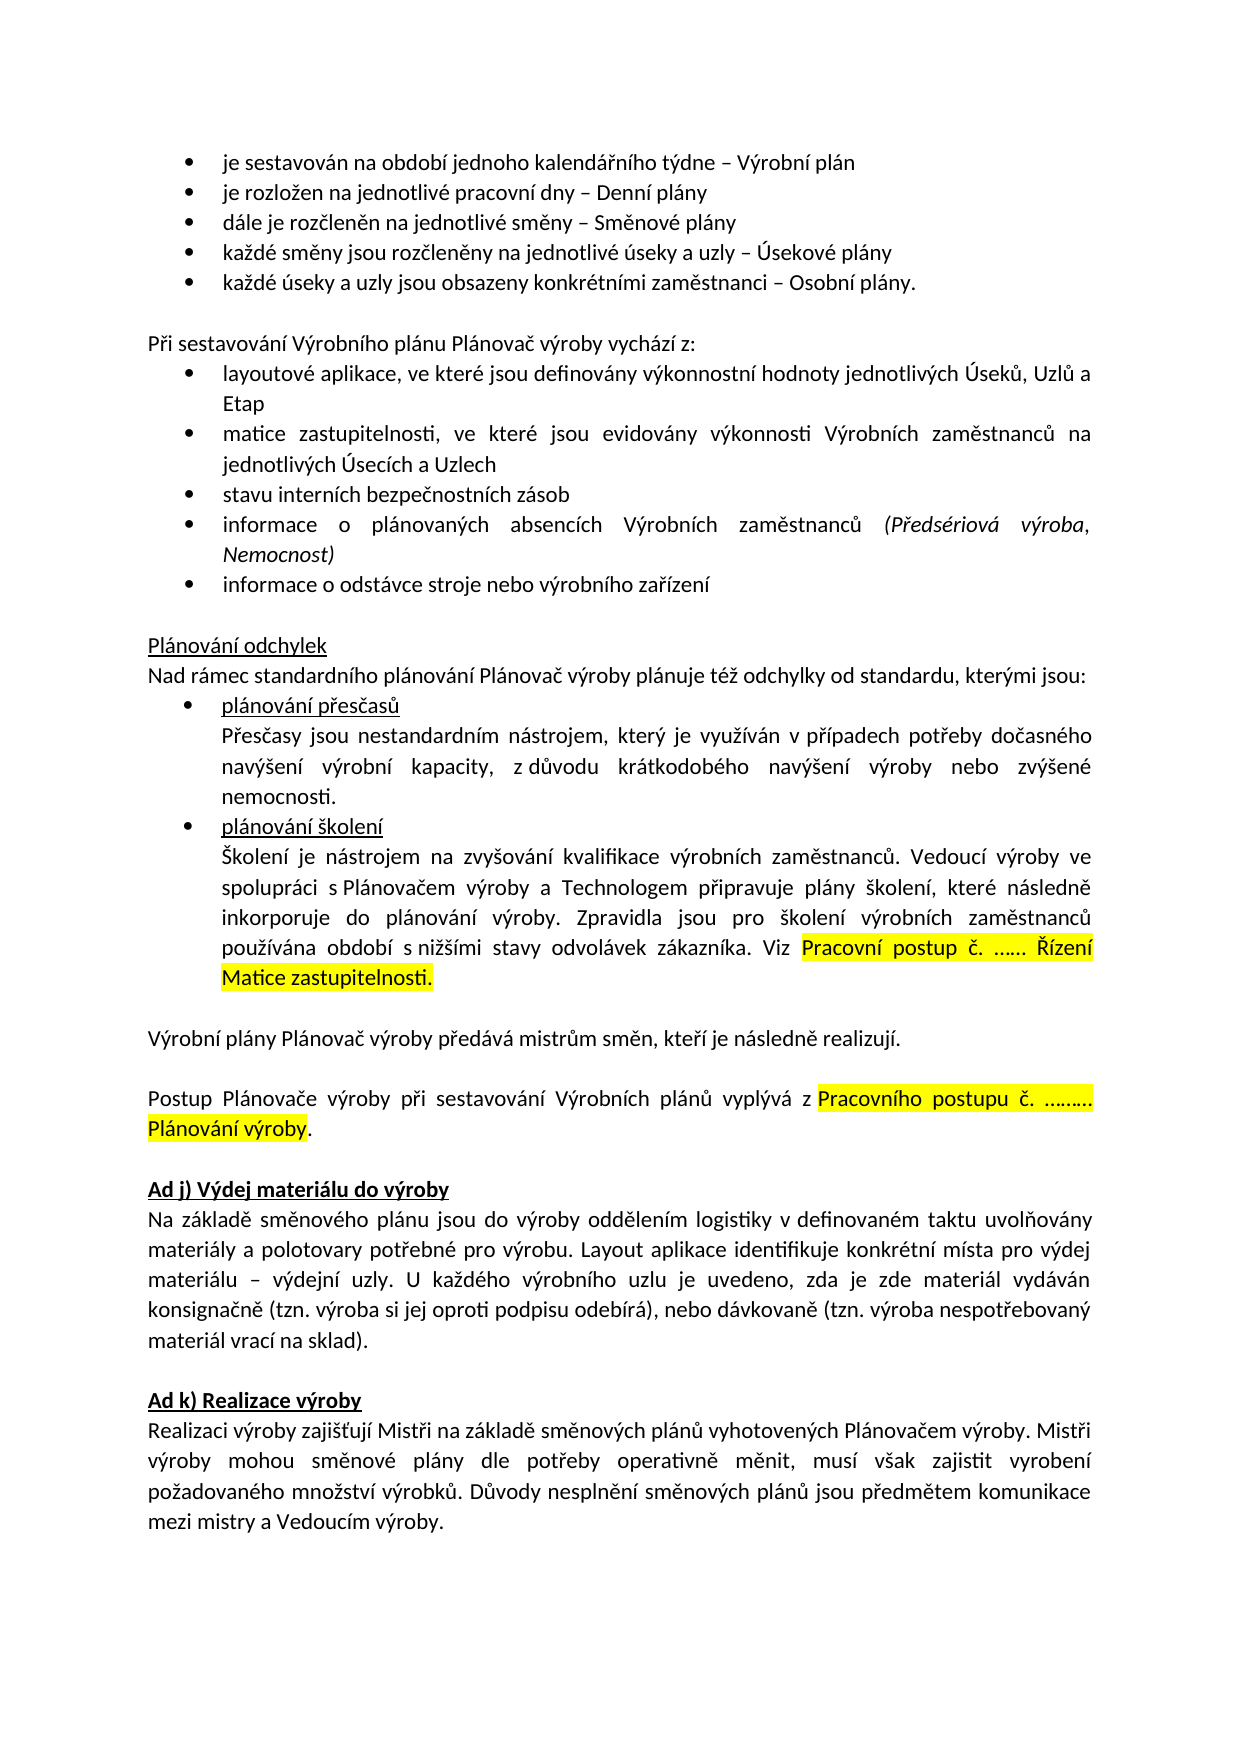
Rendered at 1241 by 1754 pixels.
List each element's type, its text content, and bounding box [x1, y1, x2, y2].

list je sestavován na období jednoho kalendářního týdne – Výrobní plán [185, 148, 1093, 176]
list plánování přesčasů [184, 691, 1093, 719]
text Realizaci výroby zajišťují Mistři na základě směnových plánů vyhotovených Plánovačem výroby. Mistři výroby mohou směnové plány dle potřeby operativně měnit, musí však zajistit vyrobení požadovaného množství výrobků. Důvody nesplnění směnových plánů jsou předmětem komunikace mezi mistry a Vedoucím výroby. [148, 1416, 1093, 1535]
list matice zastupitelnosti, ve které jsou evidovány výkonnosti Výrobních zaměstnanců na jednotlivých Úsecích a Uzlech [185, 419, 1093, 478]
text Výrobní plány Plánovač výroby předává mistrům směn, kteří je následně realizují. [148, 1024, 1093, 1052]
text Postup Plánovače výroby při sestavování Výrobních plánů vyplývá z Pracovního postupu č. ……… Plánování výroby. [148, 1084, 1093, 1142]
list každé úseky a uzly jsou obsazeny konkrétními zaměstnanci – Osobní plány. [185, 268, 1093, 296]
list stavu interních bezpečnostních zásob [185, 480, 1093, 508]
text Ad k) Realizace výroby [148, 1386, 1093, 1414]
list layoutové aplikace, ve které jsou definovány výkonnostní hodnoty jednotlivých Úseků, Uzlů a Etap [185, 359, 1093, 417]
list každé směny jsou rozčleněny na jednotlivé úseky a uzly – Úsekové plány [185, 238, 1093, 266]
text Ad j) Výdej materiálu do výroby [148, 1175, 1093, 1203]
text Nad rámec standardního plánování Plánovač výroby plánuje též odchylky od standardu, kterými jsou: [148, 661, 1093, 689]
list informace o plánovaných absencích Výrobních zaměstnanců (Předsériová výroba, Nemocnost) [185, 510, 1093, 568]
list dále je rozčleněn na jednotlivé směny – Směnové plány [185, 208, 1093, 236]
text Přesčasy jsou nestandardním nástrojem, který je využíván v případech potřeby dočasného navýšení výrobní kapacity, z důvodu krátkodobého navýšení výroby nebo zvýšené nemocnosti. [221, 722, 1093, 810]
list je rozložen na jednotlivé pracovní dny – Denní plány [185, 178, 1093, 206]
text Při sestavování Výrobního plánu Plánovač výroby vychází z: [148, 329, 1093, 357]
text Školení je nástrojem na zvyšování kvalifikace výrobních zaměstnanců. Vedoucí výroby ve spolupráci s Plánovačem výroby a Technologem připravuje plány školení, které následně inkorporuje do plánování výroby. Zpravidla jsou pro školení výrobních zaměstnanců používána období s nižšími stavy odvolávek zákazníka. Viz Pracovní postup č. …… Řízení Matice zastupitelnosti. [221, 842, 1093, 991]
text Plánování odchylek [148, 631, 1093, 659]
text Na základě směnového plánu jsou do výroby oddělením logistiky v definovaném taktu uvolňovány materiály a polotovary potřebné pro výrobu. Layout aplikace identifikuje konkrétní místa pro výdej materiálu – výdejní uzly. U každého výrobního uzlu je uvedeno, zda je zde materiál vydáván konsignačně (tzn. výroba si jej oproti podpisu odebírá), nebo dávkovaně (tzn. výroba nespotřebovaný materiál vrací na sklad). [148, 1205, 1093, 1354]
list informace o odstávce stroje nebo výrobního zařízení [185, 571, 1093, 598]
list plánování školení [184, 812, 1093, 840]
